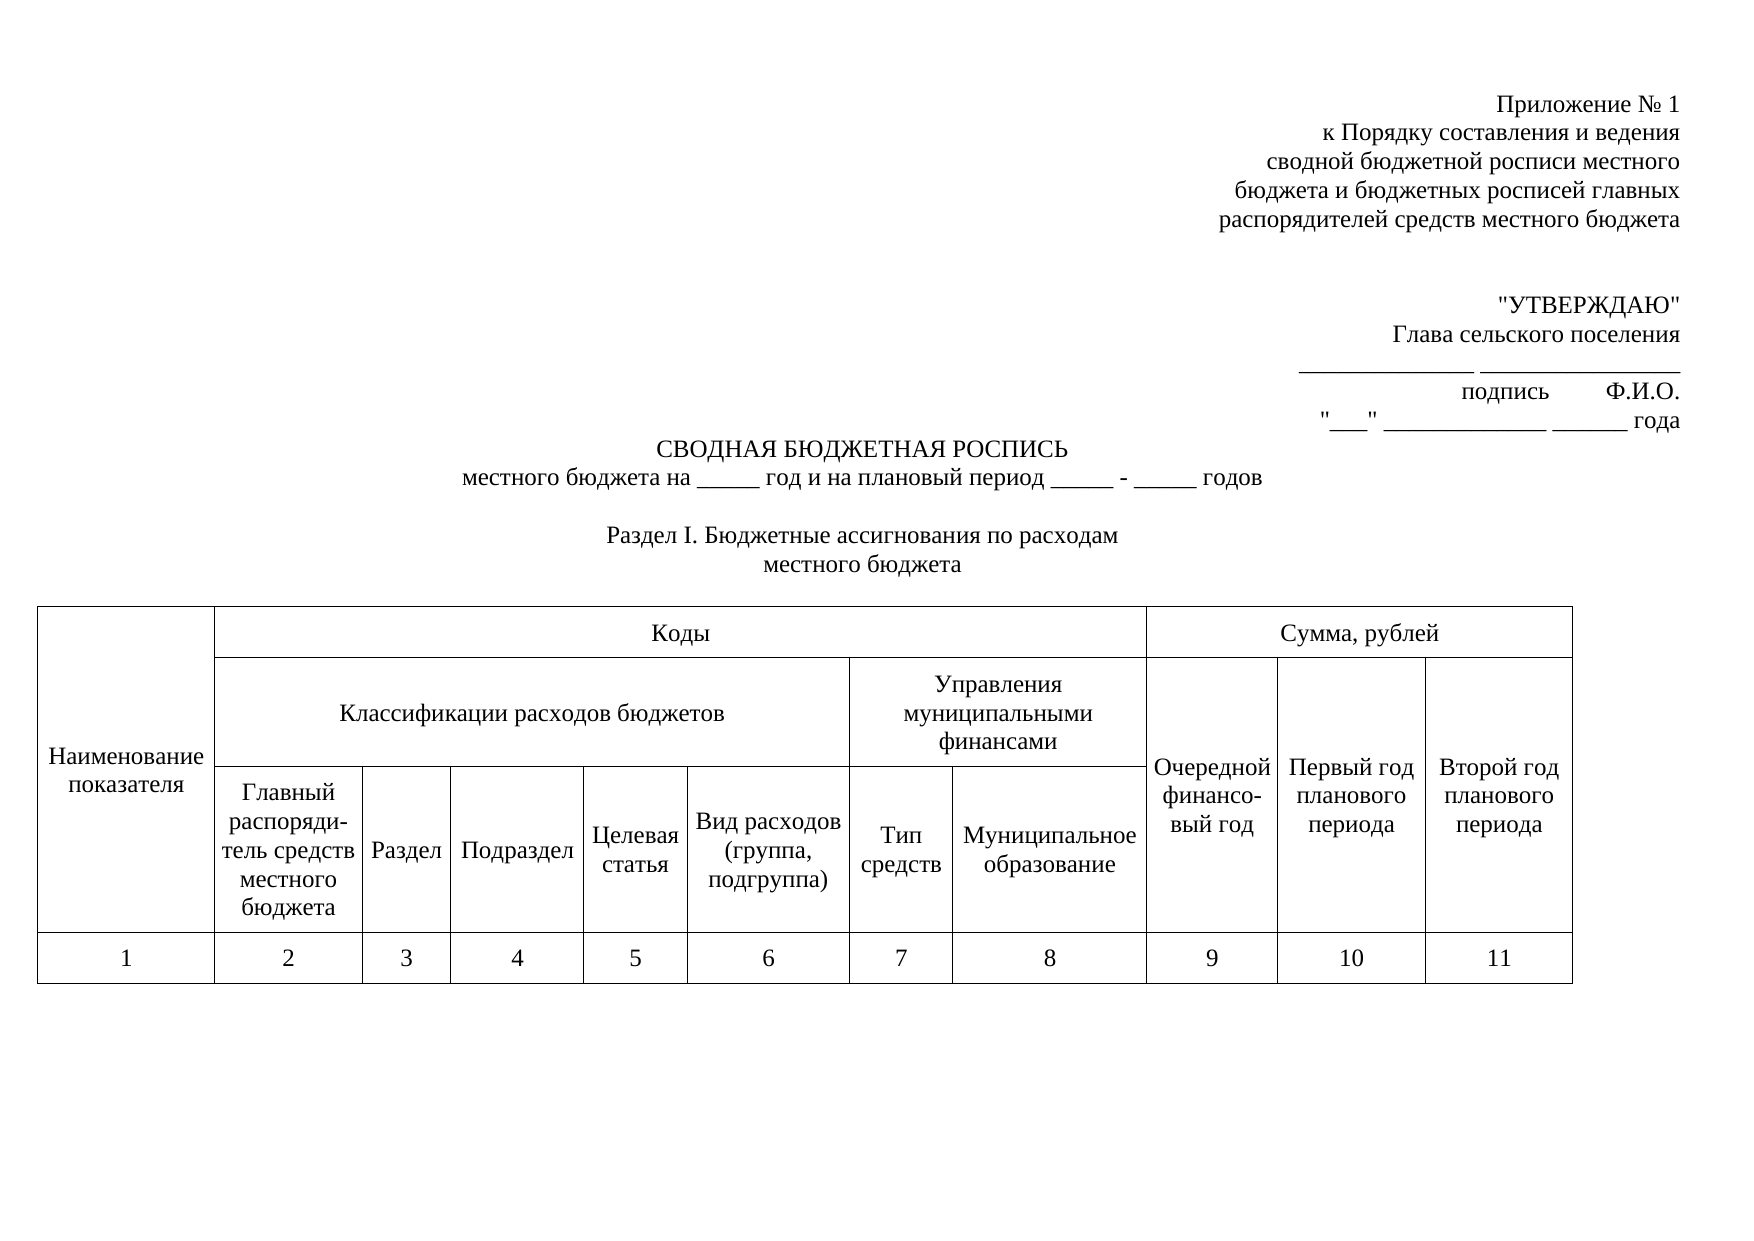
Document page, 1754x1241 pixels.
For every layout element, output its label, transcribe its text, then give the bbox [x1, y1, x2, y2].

table_cell Второй год планового периода [1426, 658, 1572, 932]
text Приложение № 1 [44, 89, 1680, 117]
table_cell 11 [1426, 933, 1572, 983]
text бюджета и бюджетных росписей главных [44, 175, 1680, 204]
table_cell 2 [215, 933, 362, 983]
table_cell 7 [850, 933, 952, 983]
table_cell Тип средств [850, 767, 952, 932]
table_cell 5 [584, 933, 687, 983]
table_cell Подраздел [451, 767, 583, 932]
text СВОДНАЯ БЮДЖЕТНАЯ РОСПИСЬ [44, 434, 1680, 462]
text "УТВЕРЖДАЮ" [44, 290, 1680, 319]
table_cell Вид расходов (группа, подгруппа) [688, 767, 849, 932]
table_cell 4 [451, 933, 583, 983]
table_cell 8 [953, 933, 1146, 983]
table_cell Управления муниципальными финансами [850, 658, 1146, 766]
table_cell Муниципальное образование [953, 767, 1146, 932]
table_cell Классификации расходов бюджетов [215, 658, 849, 766]
text сводной бюджетной росписи местного [44, 146, 1680, 175]
table_cell 10 [1278, 933, 1425, 983]
table_cell Первый год планового периода [1278, 658, 1425, 932]
text "___" _____________ ______ года [44, 405, 1680, 434]
table_cell Раздел [363, 767, 450, 932]
table_cell 9 [1147, 933, 1277, 983]
table_cell Главный распоряди-тель средств местного бюджета [215, 767, 362, 932]
table_cell 3 [363, 933, 450, 983]
table_cell 1 [38, 933, 214, 983]
table_header Коды [215, 607, 1146, 657]
table_cell 6 [688, 933, 849, 983]
text Раздел I. Бюджетные ассигнования по расходам [44, 520, 1680, 549]
text подпись Ф.И.О. [44, 376, 1680, 405]
table_header Наименование показателя [38, 607, 214, 932]
table_cell Очередной финансо-вый год [1147, 658, 1277, 932]
text распорядителей средств местного бюджета [44, 204, 1680, 232]
table_header Сумма, рублей [1147, 607, 1572, 657]
table_cell Целевая статья [584, 767, 687, 932]
text ______________ ________________ [44, 347, 1680, 376]
text местного бюджета [44, 549, 1680, 577]
text местного бюджета на _____ год и на плановый период _____ - _____ годов [44, 462, 1680, 491]
text к Порядку составления и ведения [44, 117, 1680, 146]
text Глава сельского поселения [44, 319, 1680, 347]
